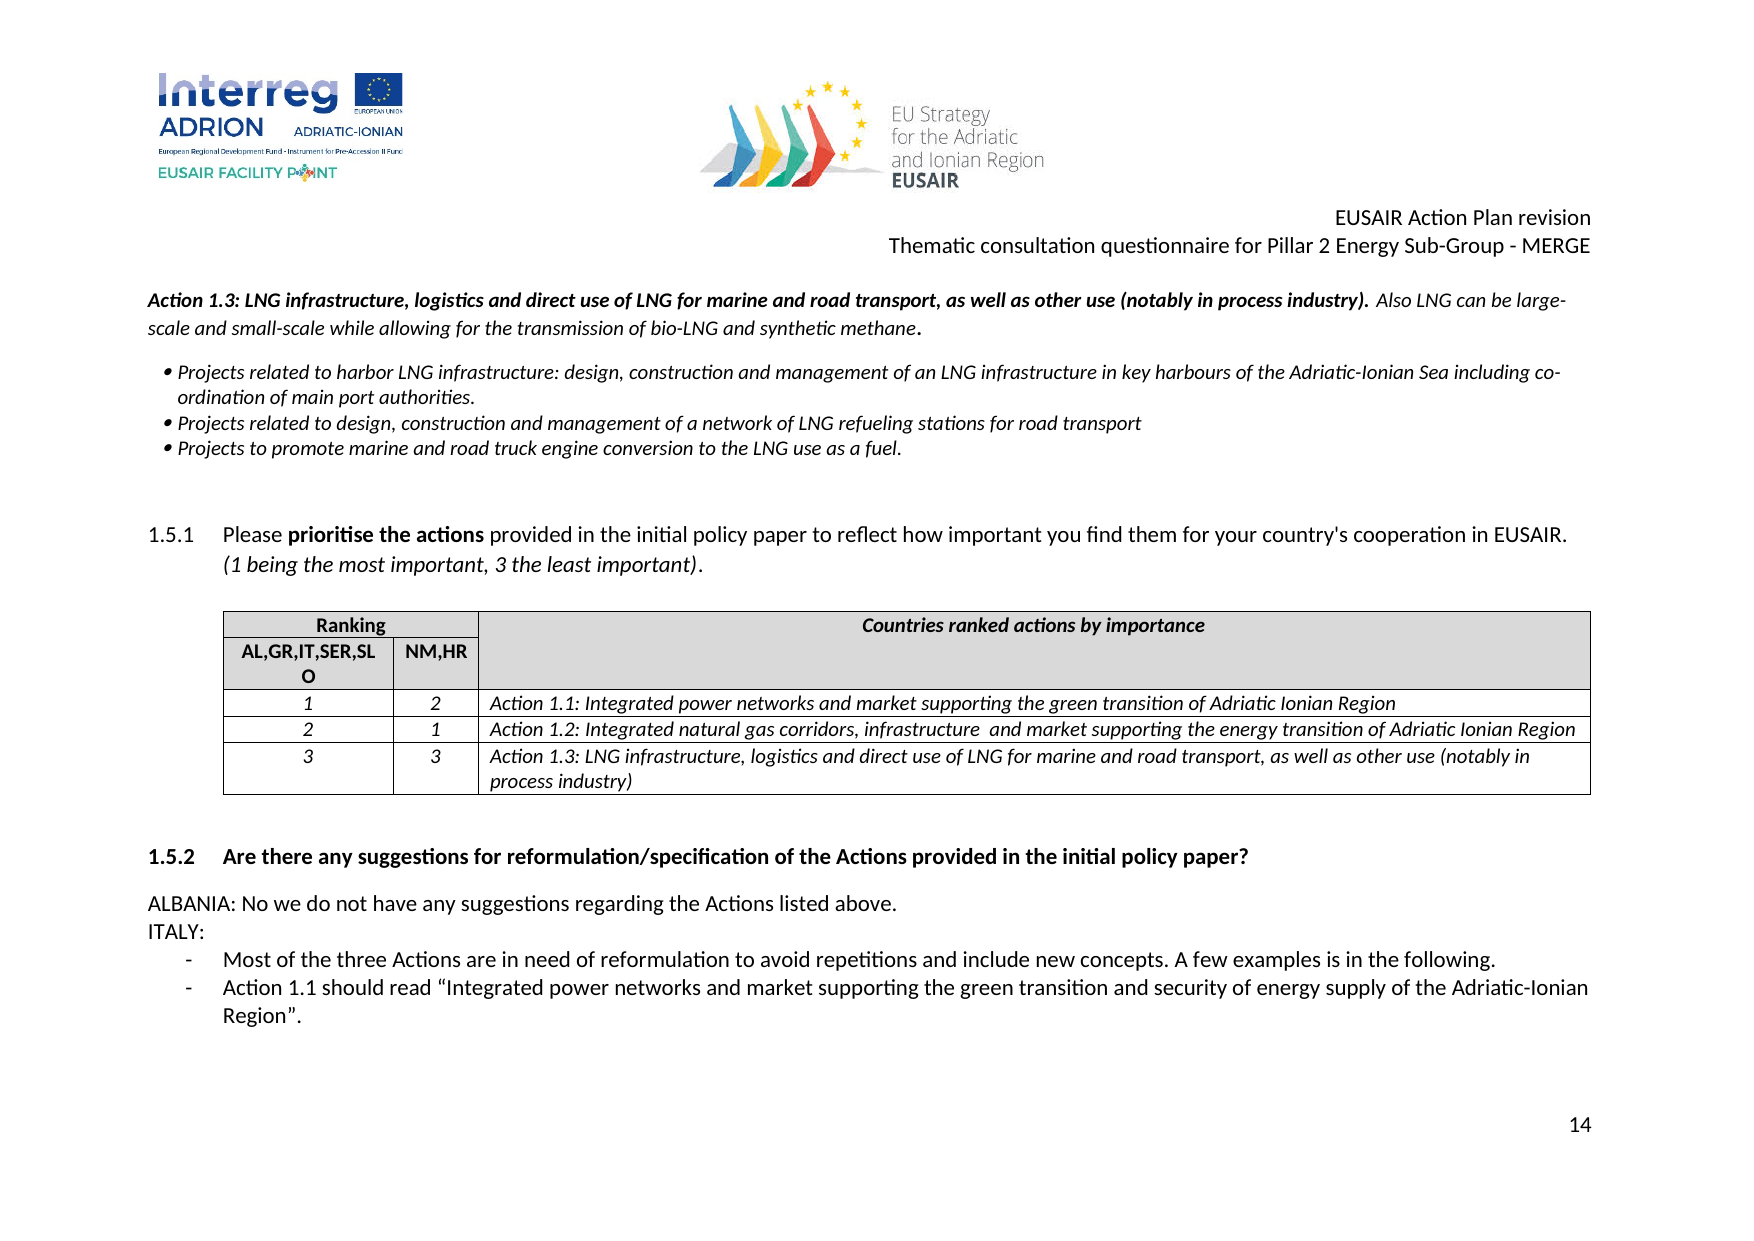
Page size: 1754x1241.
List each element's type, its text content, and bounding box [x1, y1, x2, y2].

table_cell 2 [394, 690, 478, 716]
picture [158, 73, 403, 182]
table_cell 1 [394, 717, 478, 742]
table_cell AL,GR,IT,SER,SLO [224, 638, 393, 689]
table_cell 1 [224, 690, 393, 716]
table_cell 3 [224, 743, 393, 794]
picture [675, 73, 1081, 204]
table_cell NM,HR [394, 638, 478, 689]
list Projects to promote marine and road truck engine conversion to the LNG use as a fuel. [162, 435, 1591, 461]
list Are there any suggestions for reformulation/specification of the Actions provided in the initial policy paper? [148, 842, 1591, 870]
list Projects related to design, construction and management of a network of LNG refueling stations for road transport [162, 410, 1591, 435]
table_cell 2 [224, 717, 393, 742]
table_cell Action 1.2: Integrated natural gas corridors, infrastructure and market supporting the energy transition of Adriatic Ionian Region [479, 717, 1590, 742]
list Projects related to harbor LNG infrastructure: design, construction and management of an LNG infrastructure in key harbours of the Adriatic-Ionian Sea including co-ordination of main port authorities. [162, 359, 1591, 410]
text Action 1.3: LNG infrastructure, logistics and direct use of LNG for marine and road transport, as well as other use (notably in process industry). Also LNG can be large-scale and small-scale while allowing for the transmission of bio-LNG and synthetic methane. [148, 287, 1591, 340]
list Action 1.1 should read “Integrated power networks and market supporting the green transition and security of energy supply of the Adriatic-Ionian Region”. [185, 973, 1591, 1029]
table_cell 3 [394, 743, 478, 794]
table_cell Action 1.3: LNG infrastructure, logistics and direct use of LNG for marine and road transport, as well as other use (notably in process industry) [479, 743, 1590, 794]
text ALBANIA: No we do not have any suggestions regarding the Actions listed above. [148, 889, 1591, 917]
text ITALY: [148, 917, 1591, 945]
table_header Countries ranked actions by importance [479, 612, 1590, 689]
list Most of the three Actions are in need of reformulation to avoid repetitions and include new concepts. A few examples is in the following. [185, 945, 1591, 973]
list Please prioritise the actions provided in the initial policy paper to reflect how important you find them for your country's cooperation in EUSAIR. (1 being the most important, 3 the least important). [148, 520, 1591, 578]
table_cell Action 1.1: Integrated power networks and market supporting the green transition of Adriatic Ionian Region [479, 690, 1590, 716]
table_header Ranking [224, 612, 478, 637]
